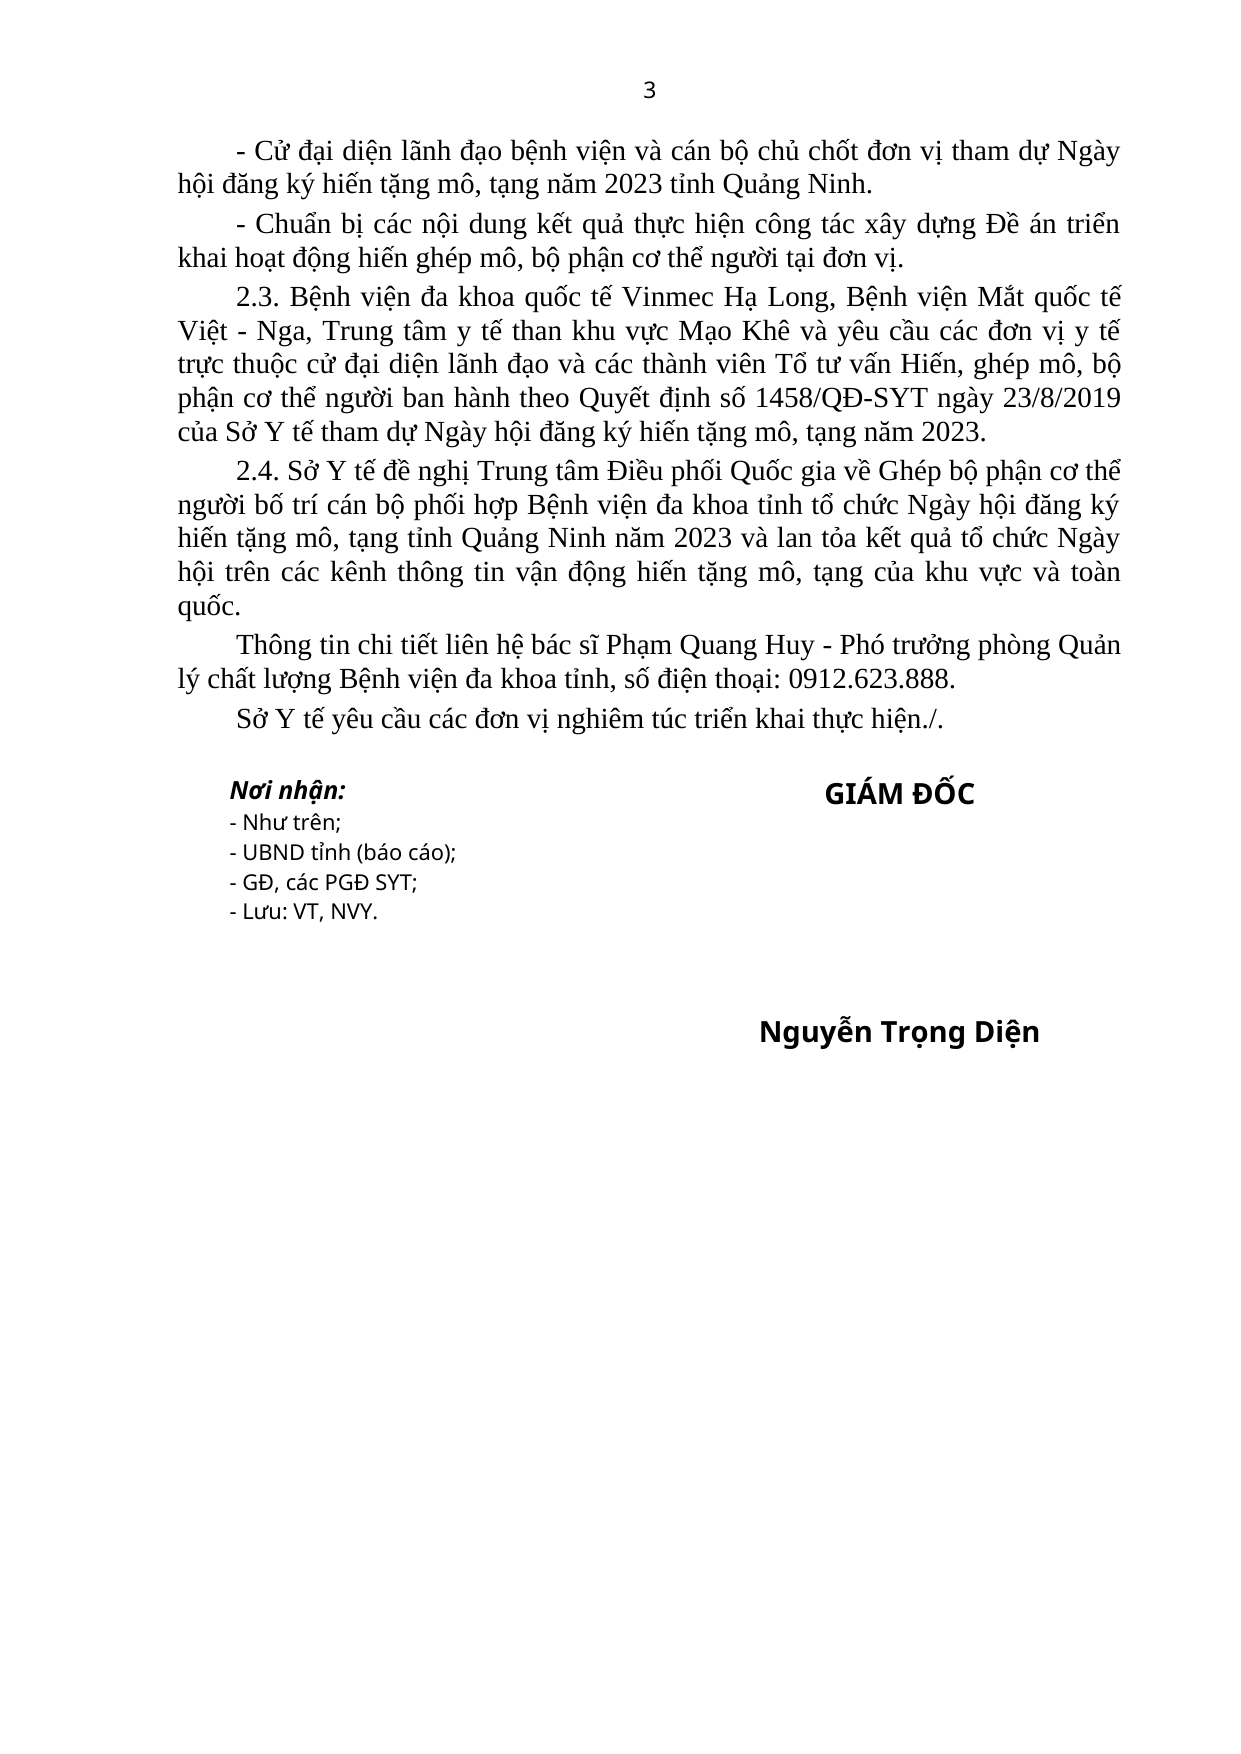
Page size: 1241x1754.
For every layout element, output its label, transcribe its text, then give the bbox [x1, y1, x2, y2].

table_header Nơi nhận: - Như trên; - UBND tỉnh (báo cáo); - GĐ, các PGĐ SYT; - Lưu: VT, NVY. [218, 773, 676, 1051]
text Thông tin chi tiết liên hệ bác sĩ Phạm Quang Huy - Phó trưởng phòng Quản lý chất lượng Bệnh viện đa khoa tỉnh, số điện thoại: 0912.623.888. [177, 627, 1122, 694]
table_header GIÁM ĐỐC Nguyễn Trọng Diện [676, 773, 1123, 1051]
text - Chuẩn bị các nội dung kết quả thực hiện công tác xây dựng Đề án triển khai hoạt động hiến ghép mô, bộ phận cơ thể người tại đơn vị. [177, 206, 1122, 273]
text 2.3. Bệnh viện đa khoa quốc tế Vinmec Hạ Long, Bệnh viện Mắt quốc tế Việt - Nga, Trung tâm y tế than khu vực Mạo Khê và yêu cầu các đơn vị y tế trực thuộc cử đại diện lãnh đạo và các thành viên Tổ tư vấn Hiến, ghép mô, bộ phận cơ thể người ban hành theo Quyết định số 1458/QĐ-SYT ngày 23/8/2019 của Sở Y tế tham dự Ngày hội đăng ký hiến tặng mô, tạng năm 2023. [177, 279, 1122, 447]
text Sở Y tế yêu cầu các đơn vị nghiêm túc triển khai thực hiện./. [177, 701, 1122, 734]
text 2.4. Sở Y tế đề nghị Trung tâm Điều phối Quốc gia về Ghép bộ phận cơ thể người bố trí cán bộ phối hợp Bệnh viện đa khoa tỉnh tổ chức Ngày hội đăng ký hiến tặng mô, tạng tỉnh Quảng Ninh năm 2023 và lan tỏa kết quả tổ chức Ngày hội trên các kênh thông tin vận động hiến tặng mô, tạng của khu vực và toàn quốc. [177, 453, 1122, 621]
text - Cử đại diện lãnh đạo bệnh viện và cán bộ chủ chốt đơn vị tham dự Ngày hội đăng ký hiến tặng mô, tạng năm 2023 tỉnh Quảng Ninh. [177, 133, 1122, 200]
